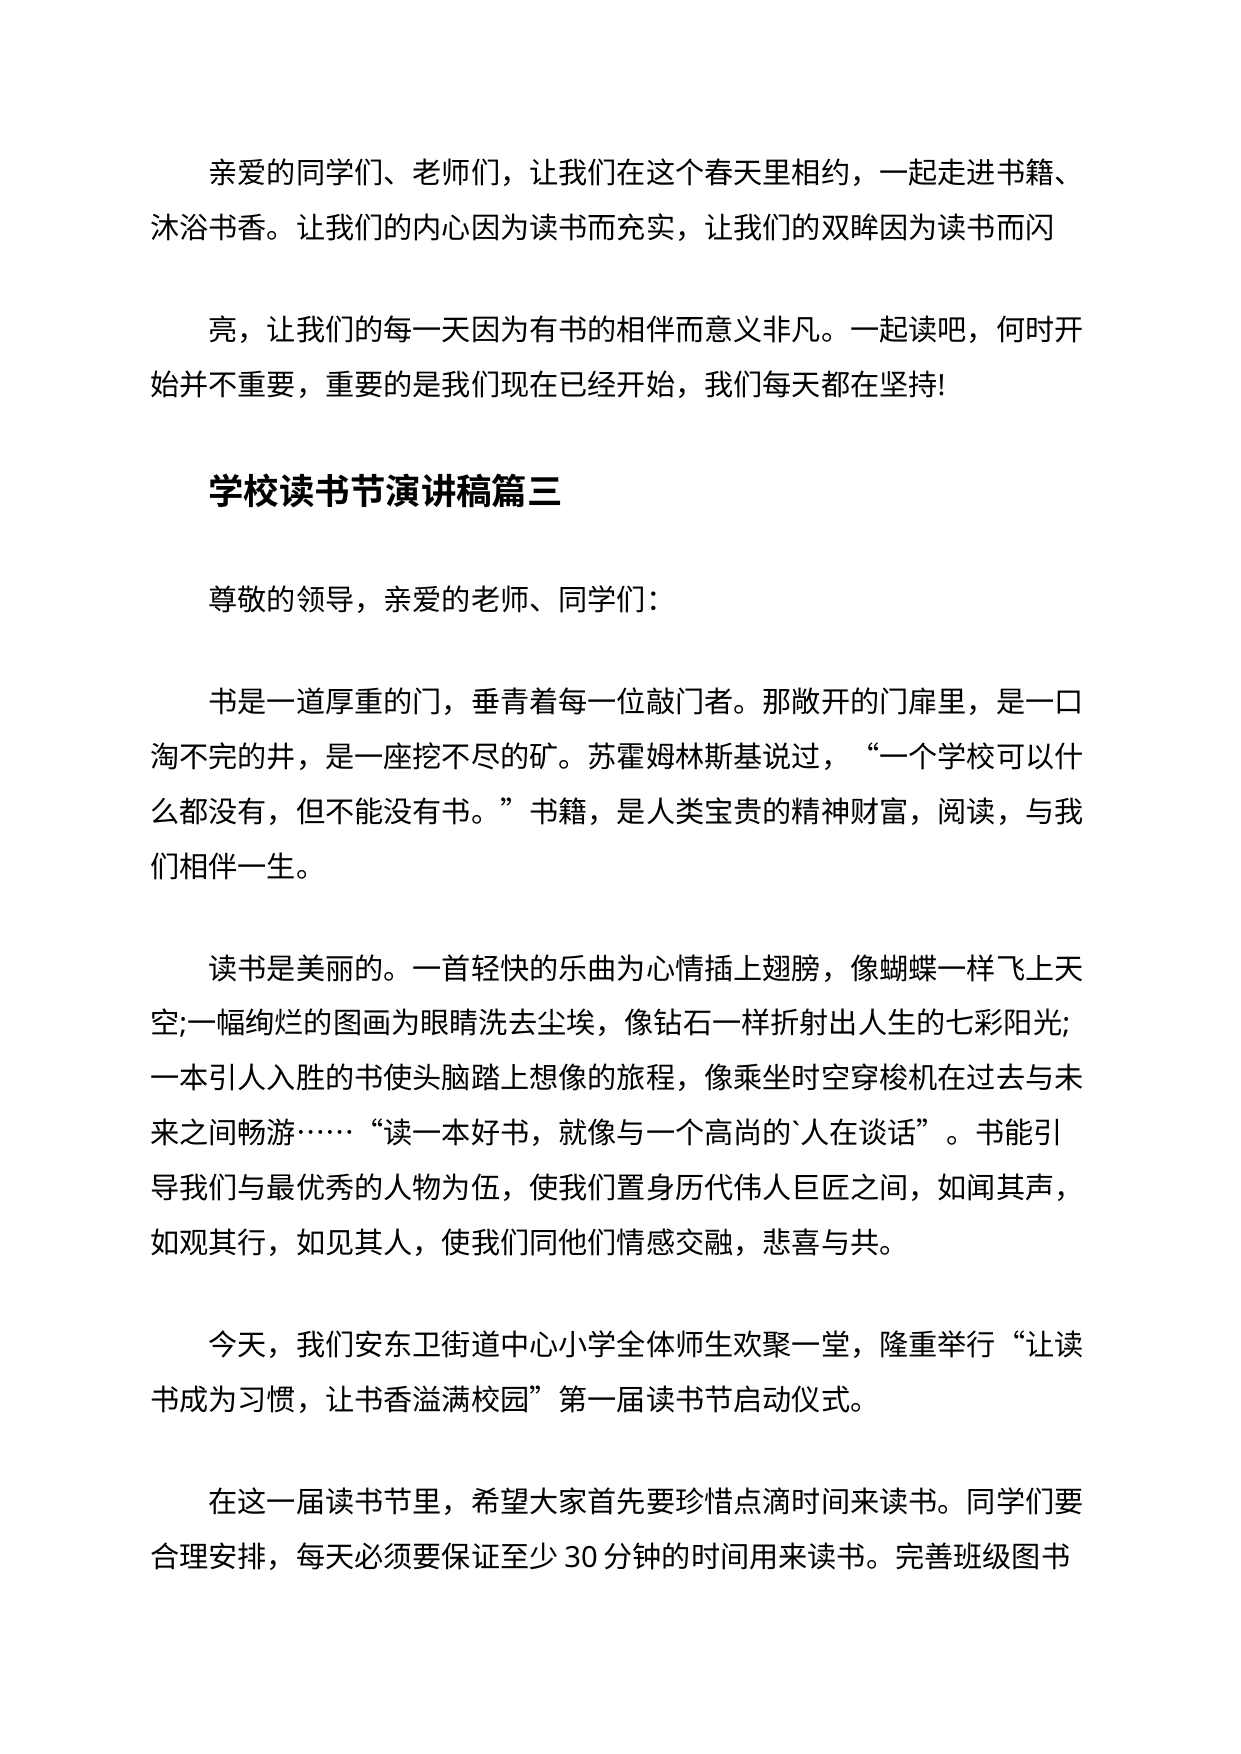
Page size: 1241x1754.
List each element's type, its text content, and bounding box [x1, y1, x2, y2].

text 亲爱的同学们、老师们，让我们在这个春天里相约，一起走进书籍、沐浴书香。让我们的内心因为读书而充实，让我们的双眸因为读书而闪 [150, 150, 1090, 247]
text 亮，让我们的每一天因为有书的相伴而意义非凡。一起读吧，何时开始并不重要，重要的是我们现在已经开始，我们每天都在坚持! [150, 307, 1090, 404]
text 书是一道厚重的门，垂青着每一位敲门者。那敞开的门扉里，是一口淘不完的井，是一座挖不尽的矿。苏霍姆林斯基说过，“一个学校可以什么都没有，但不能没有书。”书籍，是人类宝贵的精神财富，阅读，与我们相伴一生。 [150, 679, 1090, 886]
text 今天，我们安东卫街道中心小学全体师生欢聚一堂，隆重举行“让读书成为习惯，让书香溢满校园”第一届读书节启动仪式。 [150, 1322, 1090, 1419]
text 读书是美丽的。一首轻快的乐曲为心情插上翅膀，像蝴蝶一样飞上天空;一幅绚烂的图画为眼睛洗去尘埃，像钻石一样折射出人生的七彩阳光;一本引人入胜的书使头脑踏上想像的旅程，像乘坐时空穿梭机在过去与未来之间畅游……“读一本好书，就像与一个高尚的`人在谈话”。书能引导我们与最优秀的人物为伍，使我们置身历代伟人巨匠之间，如闻其声，如观其行，如见其人，使我们同他们情感交融，悲喜与共。 [150, 945, 1090, 1262]
text 学校读书节演讲稿篇三 [150, 463, 1090, 515]
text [150, 1478, 1090, 1576]
text 尊敬的领导，亲爱的老师、同学们： [150, 577, 1090, 619]
